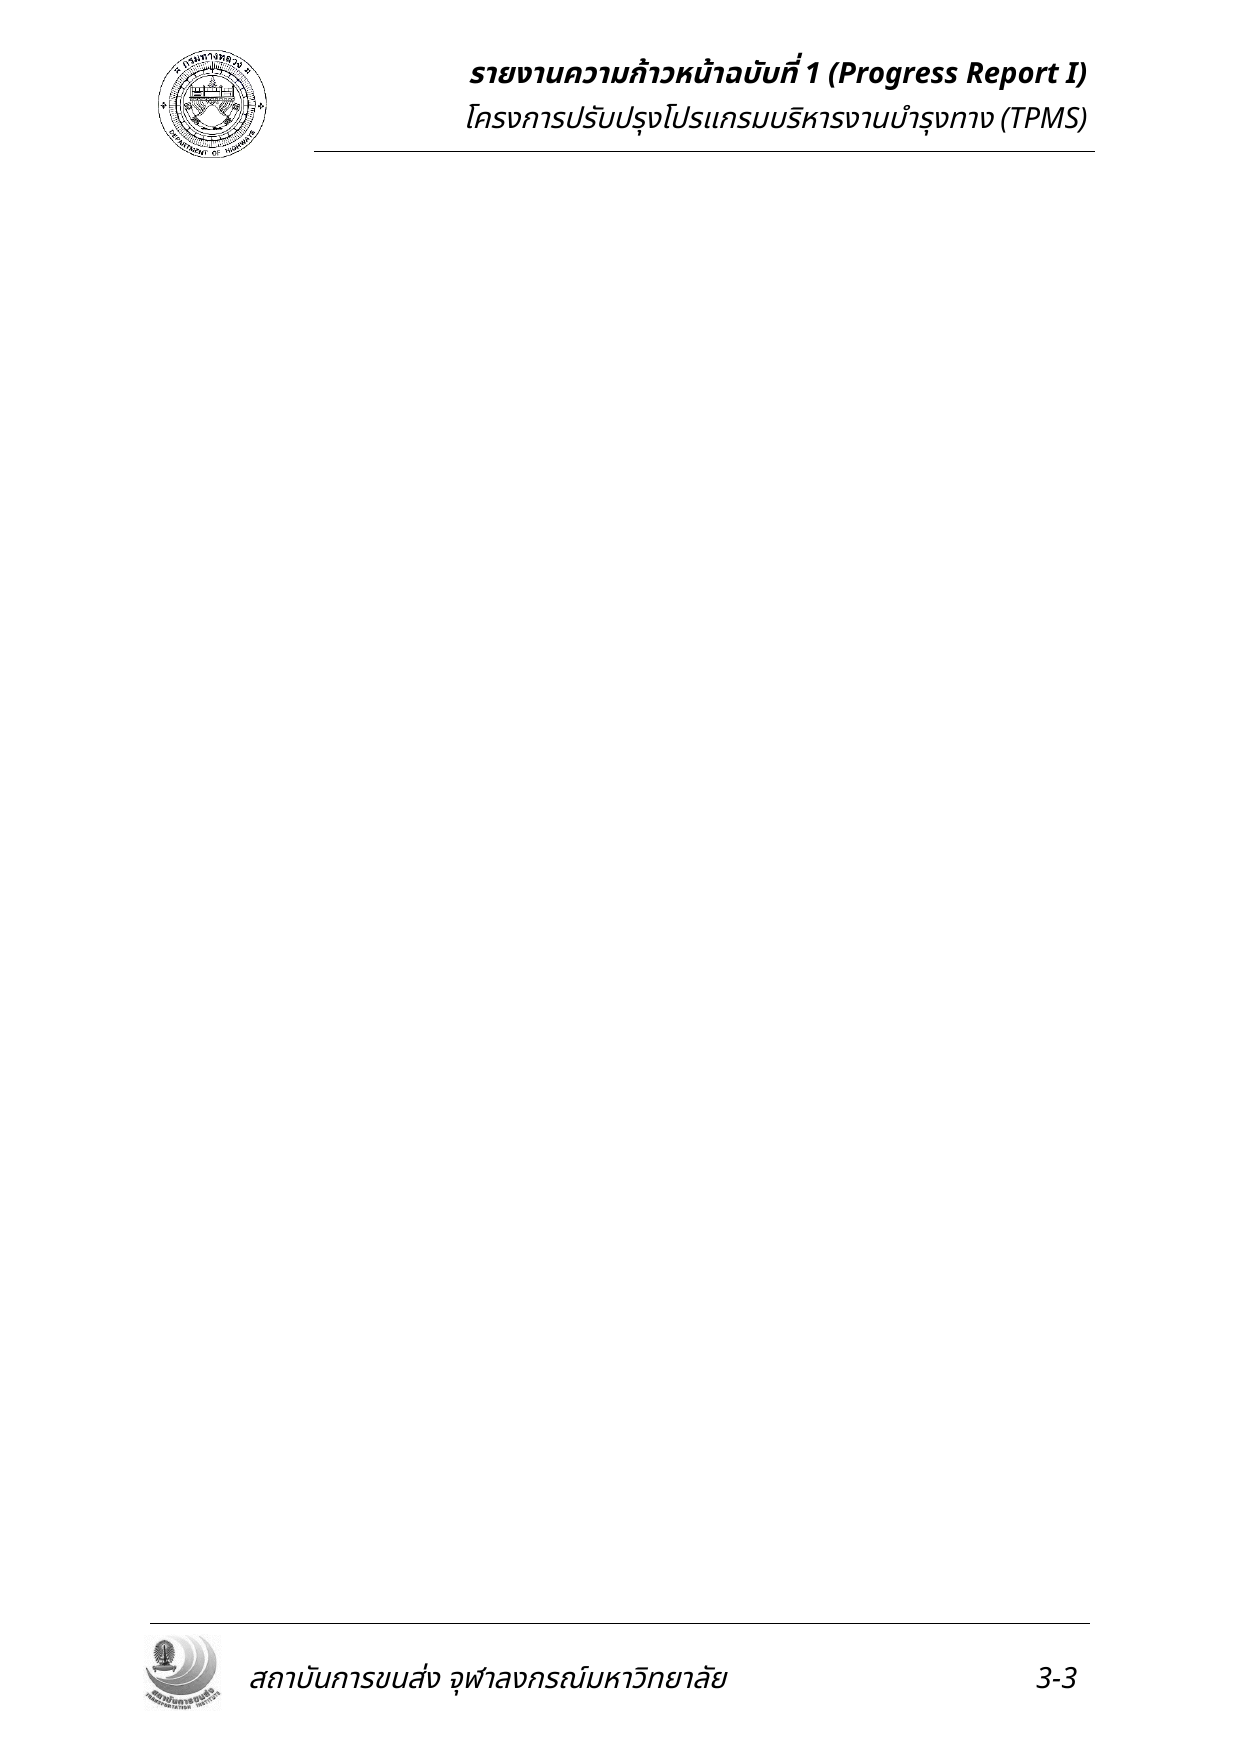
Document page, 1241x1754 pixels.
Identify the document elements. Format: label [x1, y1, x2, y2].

picture [150, 42, 273, 166]
picture [143, 1633, 222, 1711]
